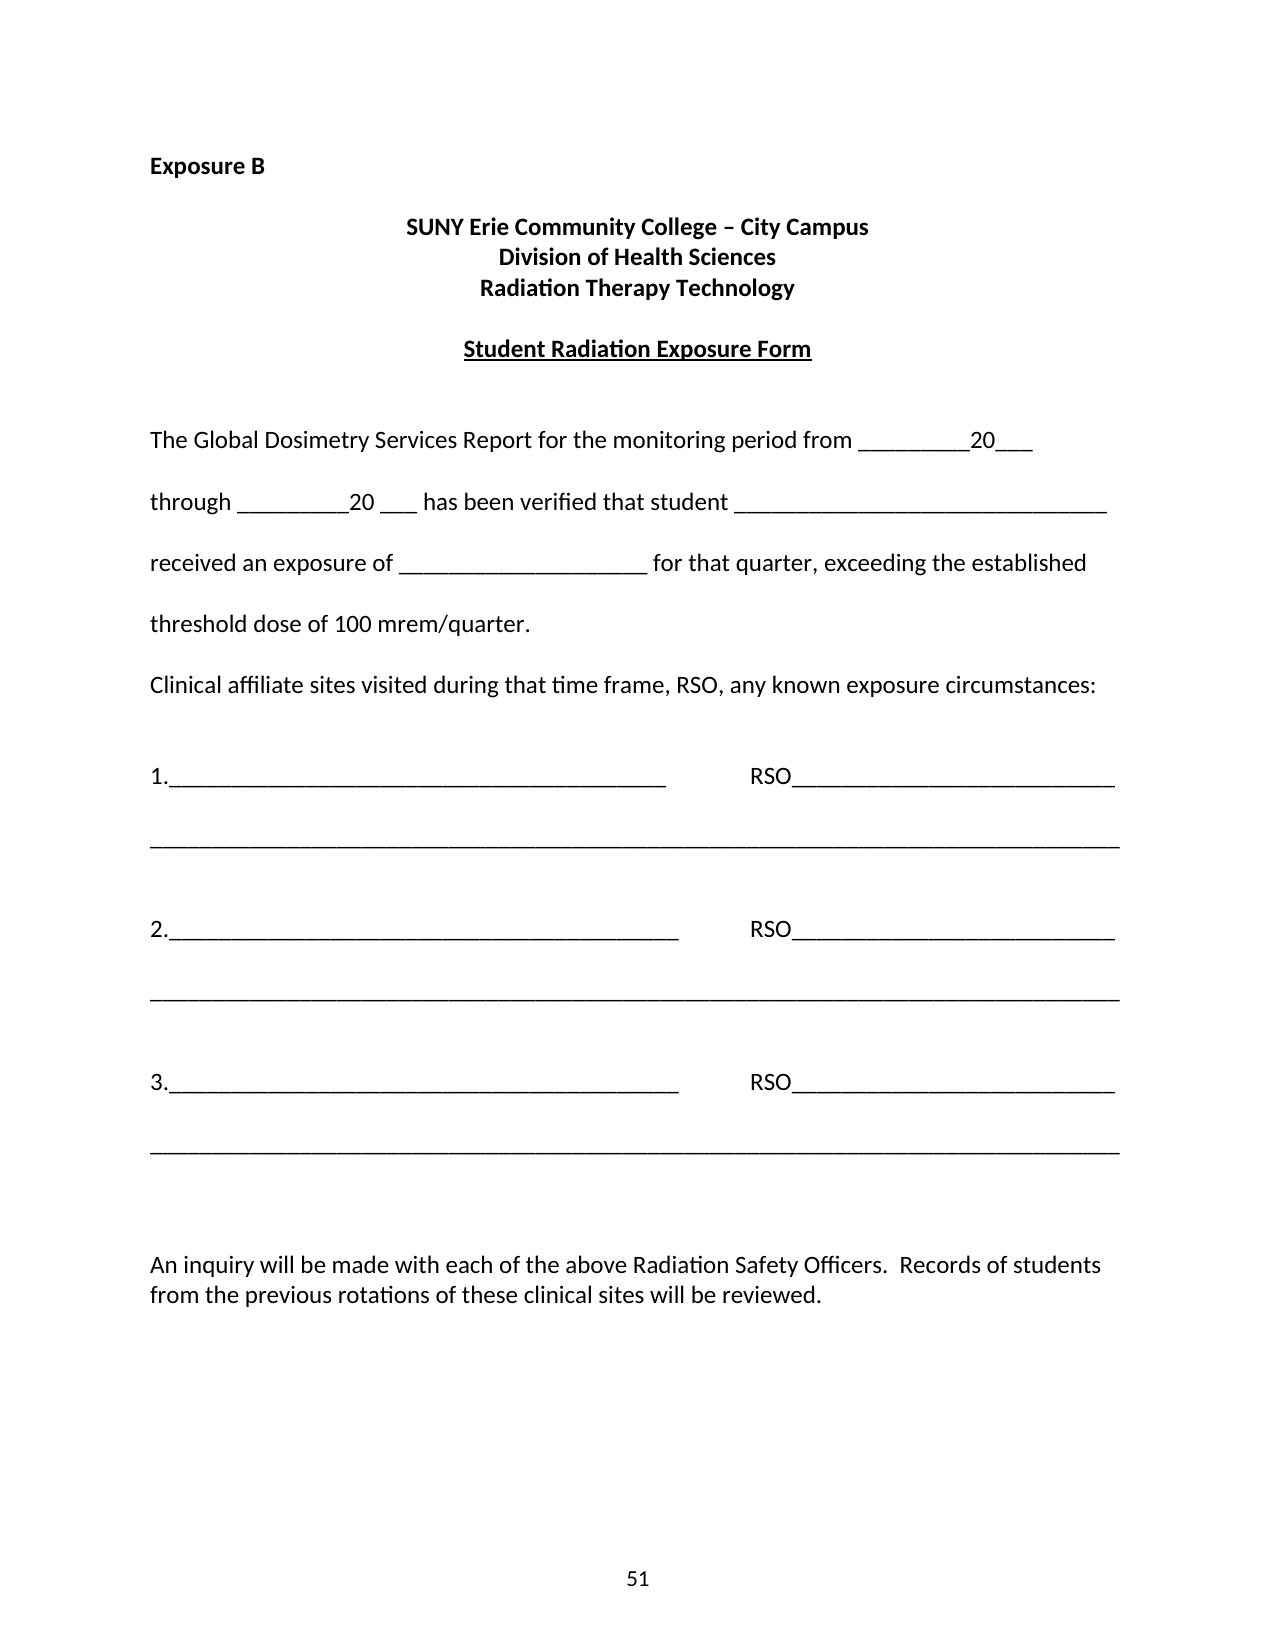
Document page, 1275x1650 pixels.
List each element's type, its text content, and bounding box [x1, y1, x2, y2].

text Student Radiation Exposure Form [150, 333, 1125, 364]
text through _________20 ___ has been verified that student ______________________________ [150, 486, 1125, 516]
text ______________________________________________________________________________ [150, 821, 1125, 852]
text The Global Dosimetry Services Report for the monitoring period from _________20___ [150, 425, 1125, 455]
text ______________________________________________________________________________ [150, 974, 1125, 1004]
text ______________________________________________________________________________ [150, 1127, 1125, 1157]
text 3._________________________________________ RSO__________________________ [150, 1066, 1125, 1096]
text Division of Health Sciences [150, 242, 1125, 272]
text threshold dose of 100 mrem/quarter. [150, 608, 1125, 638]
text Radiation Therapy Technology [150, 272, 1125, 303]
text 1.________________________________________ RSO__________________________ [150, 760, 1125, 791]
text SUNY Erie Community College – City Campus [150, 211, 1125, 242]
text Clinical affiliate sites visited during that time frame, RSO, any known exposure circumstances: [150, 669, 1125, 699]
text An inquiry will be made with each of the above Radiation Safety Officers. Records of students from the previous rotations of these clinical sites will be reviewed. [150, 1249, 1125, 1310]
text received an exposure of ____________________ for that quarter, exceeding the established [150, 547, 1125, 577]
text 2._________________________________________ RSO__________________________ [150, 913, 1125, 943]
text Exposure B [150, 150, 1125, 181]
